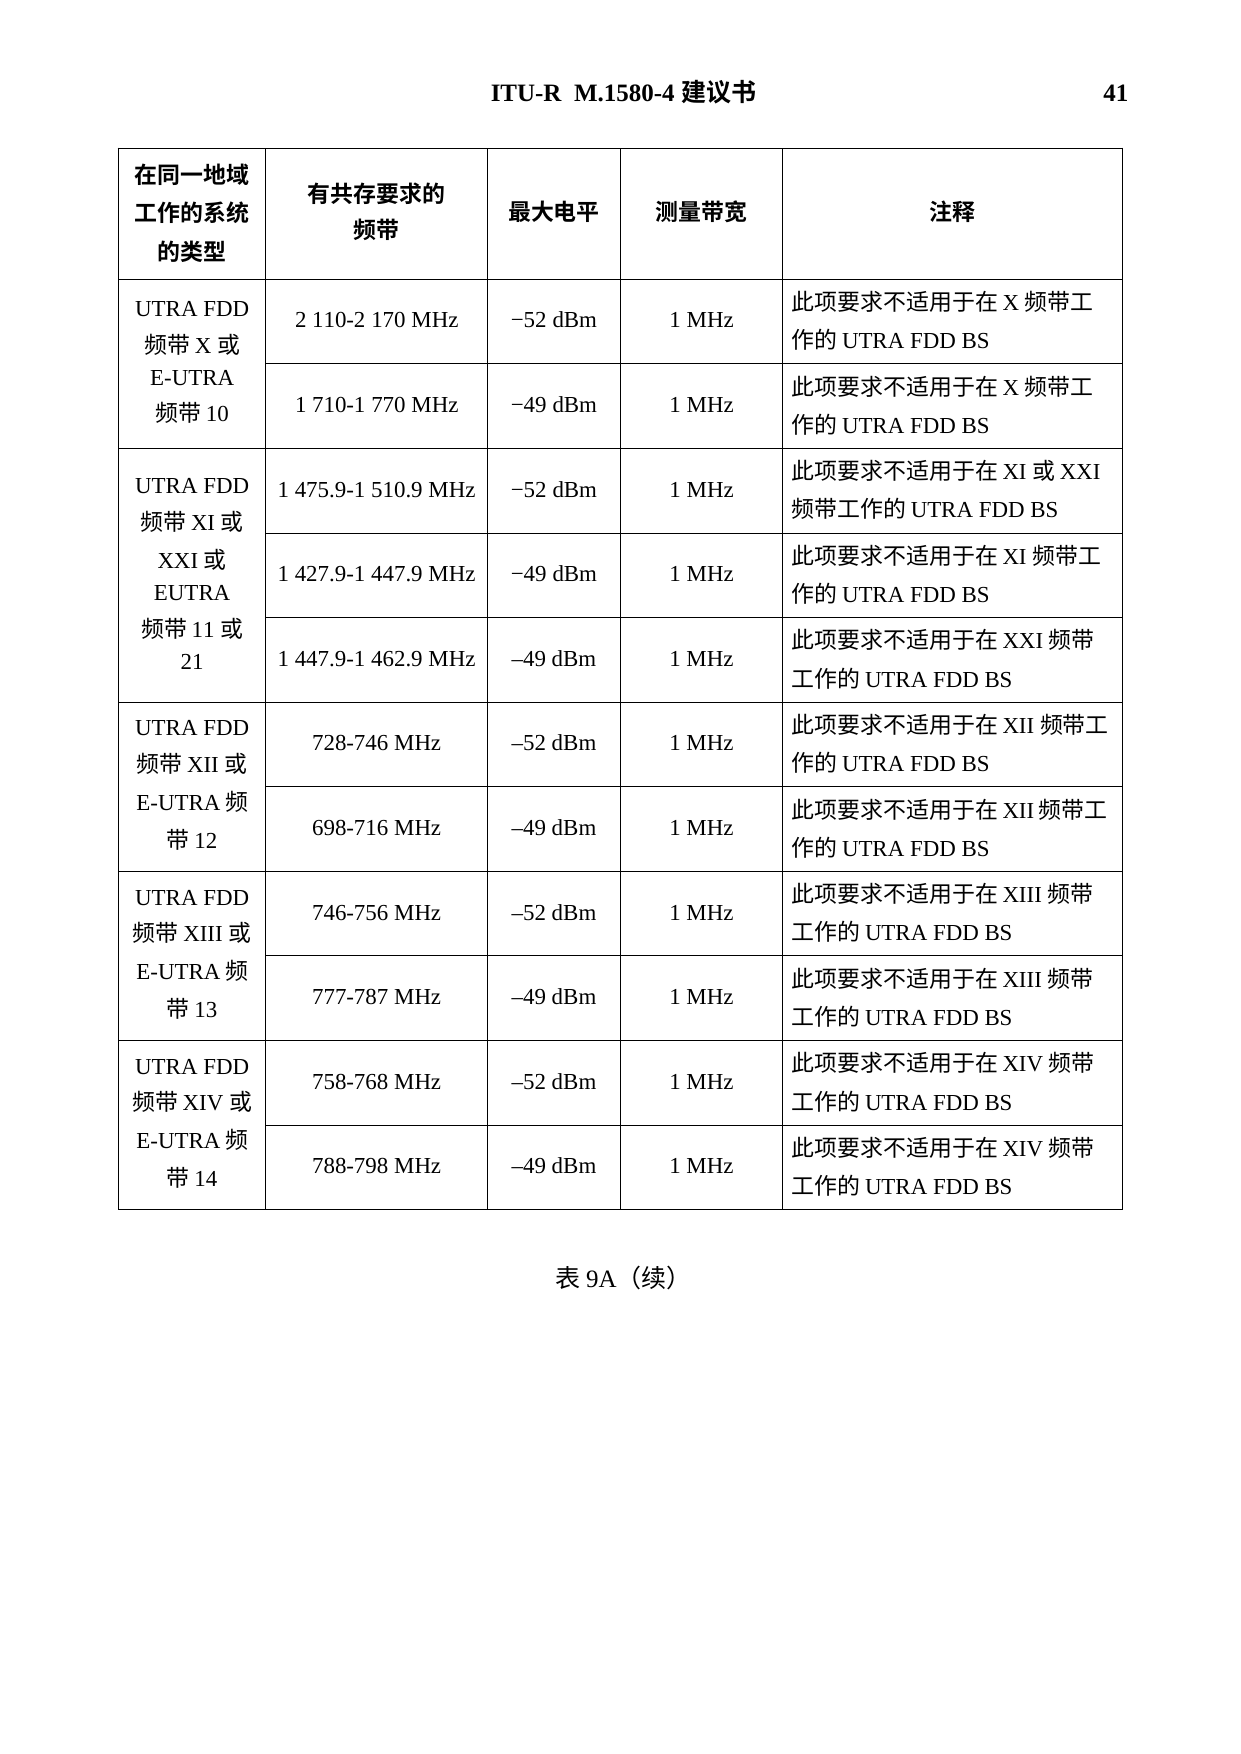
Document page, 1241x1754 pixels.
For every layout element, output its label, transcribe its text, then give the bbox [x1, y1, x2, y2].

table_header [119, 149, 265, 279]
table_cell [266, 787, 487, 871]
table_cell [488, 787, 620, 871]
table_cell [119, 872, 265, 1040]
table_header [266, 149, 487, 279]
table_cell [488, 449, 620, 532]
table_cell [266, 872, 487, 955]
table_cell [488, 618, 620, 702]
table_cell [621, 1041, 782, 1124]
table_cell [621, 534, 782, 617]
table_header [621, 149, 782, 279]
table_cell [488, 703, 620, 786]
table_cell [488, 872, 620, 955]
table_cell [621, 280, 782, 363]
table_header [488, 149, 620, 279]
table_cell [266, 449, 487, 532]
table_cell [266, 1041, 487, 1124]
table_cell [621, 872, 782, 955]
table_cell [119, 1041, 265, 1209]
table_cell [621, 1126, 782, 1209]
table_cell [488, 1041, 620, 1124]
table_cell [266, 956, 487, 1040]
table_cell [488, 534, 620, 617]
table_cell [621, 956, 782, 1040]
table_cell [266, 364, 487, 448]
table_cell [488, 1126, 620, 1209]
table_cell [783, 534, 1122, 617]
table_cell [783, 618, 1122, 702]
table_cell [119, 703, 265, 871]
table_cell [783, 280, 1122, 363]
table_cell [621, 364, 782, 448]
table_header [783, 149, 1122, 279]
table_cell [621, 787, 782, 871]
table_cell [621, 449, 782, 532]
text 表 9A（续） [118, 1259, 1122, 1295]
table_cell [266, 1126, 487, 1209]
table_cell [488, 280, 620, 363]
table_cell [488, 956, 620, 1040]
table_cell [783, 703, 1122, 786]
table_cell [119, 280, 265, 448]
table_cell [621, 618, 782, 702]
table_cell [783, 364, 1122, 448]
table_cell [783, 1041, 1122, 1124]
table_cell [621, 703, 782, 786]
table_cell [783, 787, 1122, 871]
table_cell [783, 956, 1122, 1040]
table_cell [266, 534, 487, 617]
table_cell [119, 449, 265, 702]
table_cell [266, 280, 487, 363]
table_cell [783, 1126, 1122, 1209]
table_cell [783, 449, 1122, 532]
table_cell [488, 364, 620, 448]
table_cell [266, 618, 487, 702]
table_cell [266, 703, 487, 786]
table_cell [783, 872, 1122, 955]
